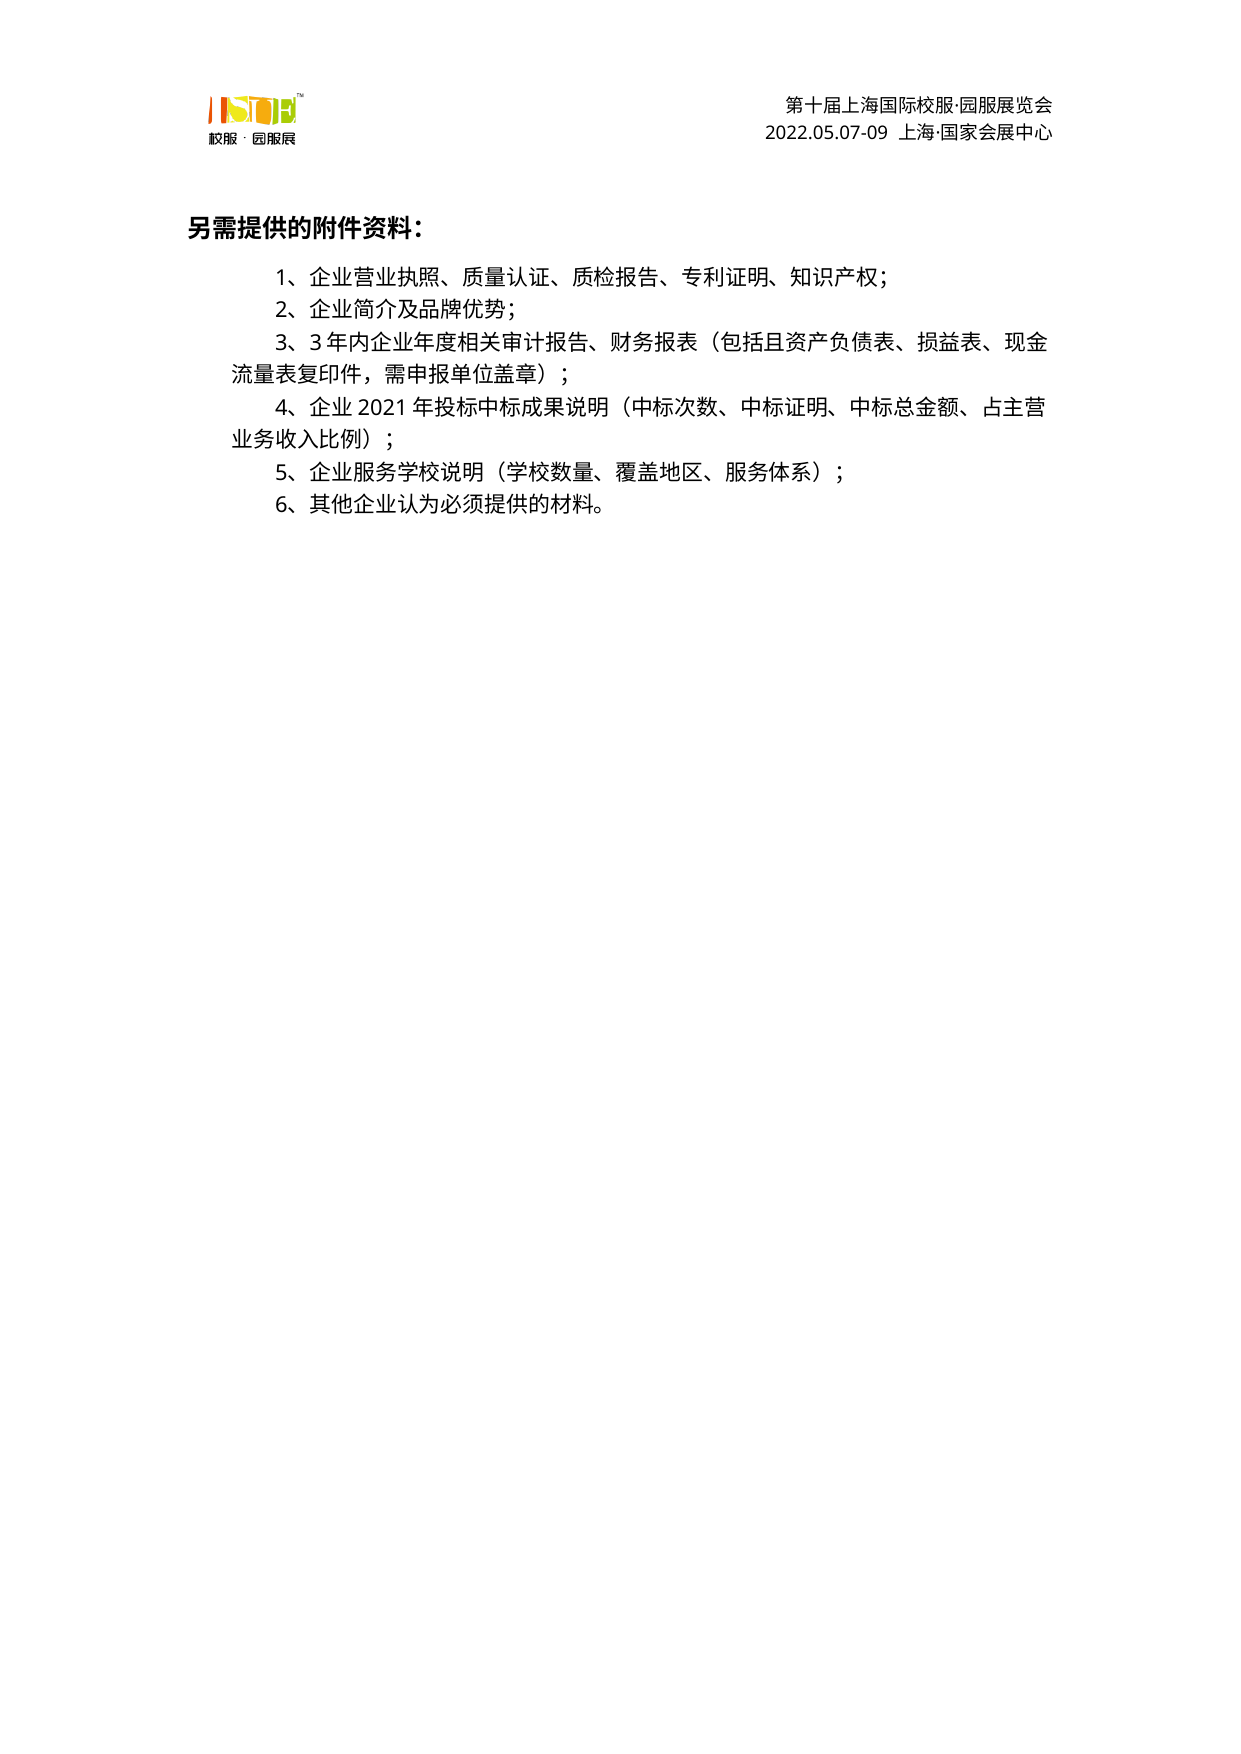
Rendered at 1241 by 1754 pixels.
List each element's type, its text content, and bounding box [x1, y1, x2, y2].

list 其他企业认为必须提供的材料。 [231, 487, 1053, 519]
list 企业2021年投标中标成果说明（中标次数、中标证明、中标总金额、占主营业务收入比例）； [231, 389, 1053, 454]
list 3年内企业年度相关审计报告、财务报表（包括且资产负债表、损益表、现金流量表复印件，需申报单位盖章）； [231, 324, 1053, 389]
list 企业营业执照、质量认证、质检报告、专利证明、知识产权； [231, 259, 1053, 292]
list 企业简介及品牌优势； [231, 292, 1053, 324]
picture [205, 91, 305, 148]
text 另需提供的附件资料： [187, 194, 1053, 259]
list 企业服务学校说明（学校数量、覆盖地区、服务体系）； [231, 454, 1053, 487]
